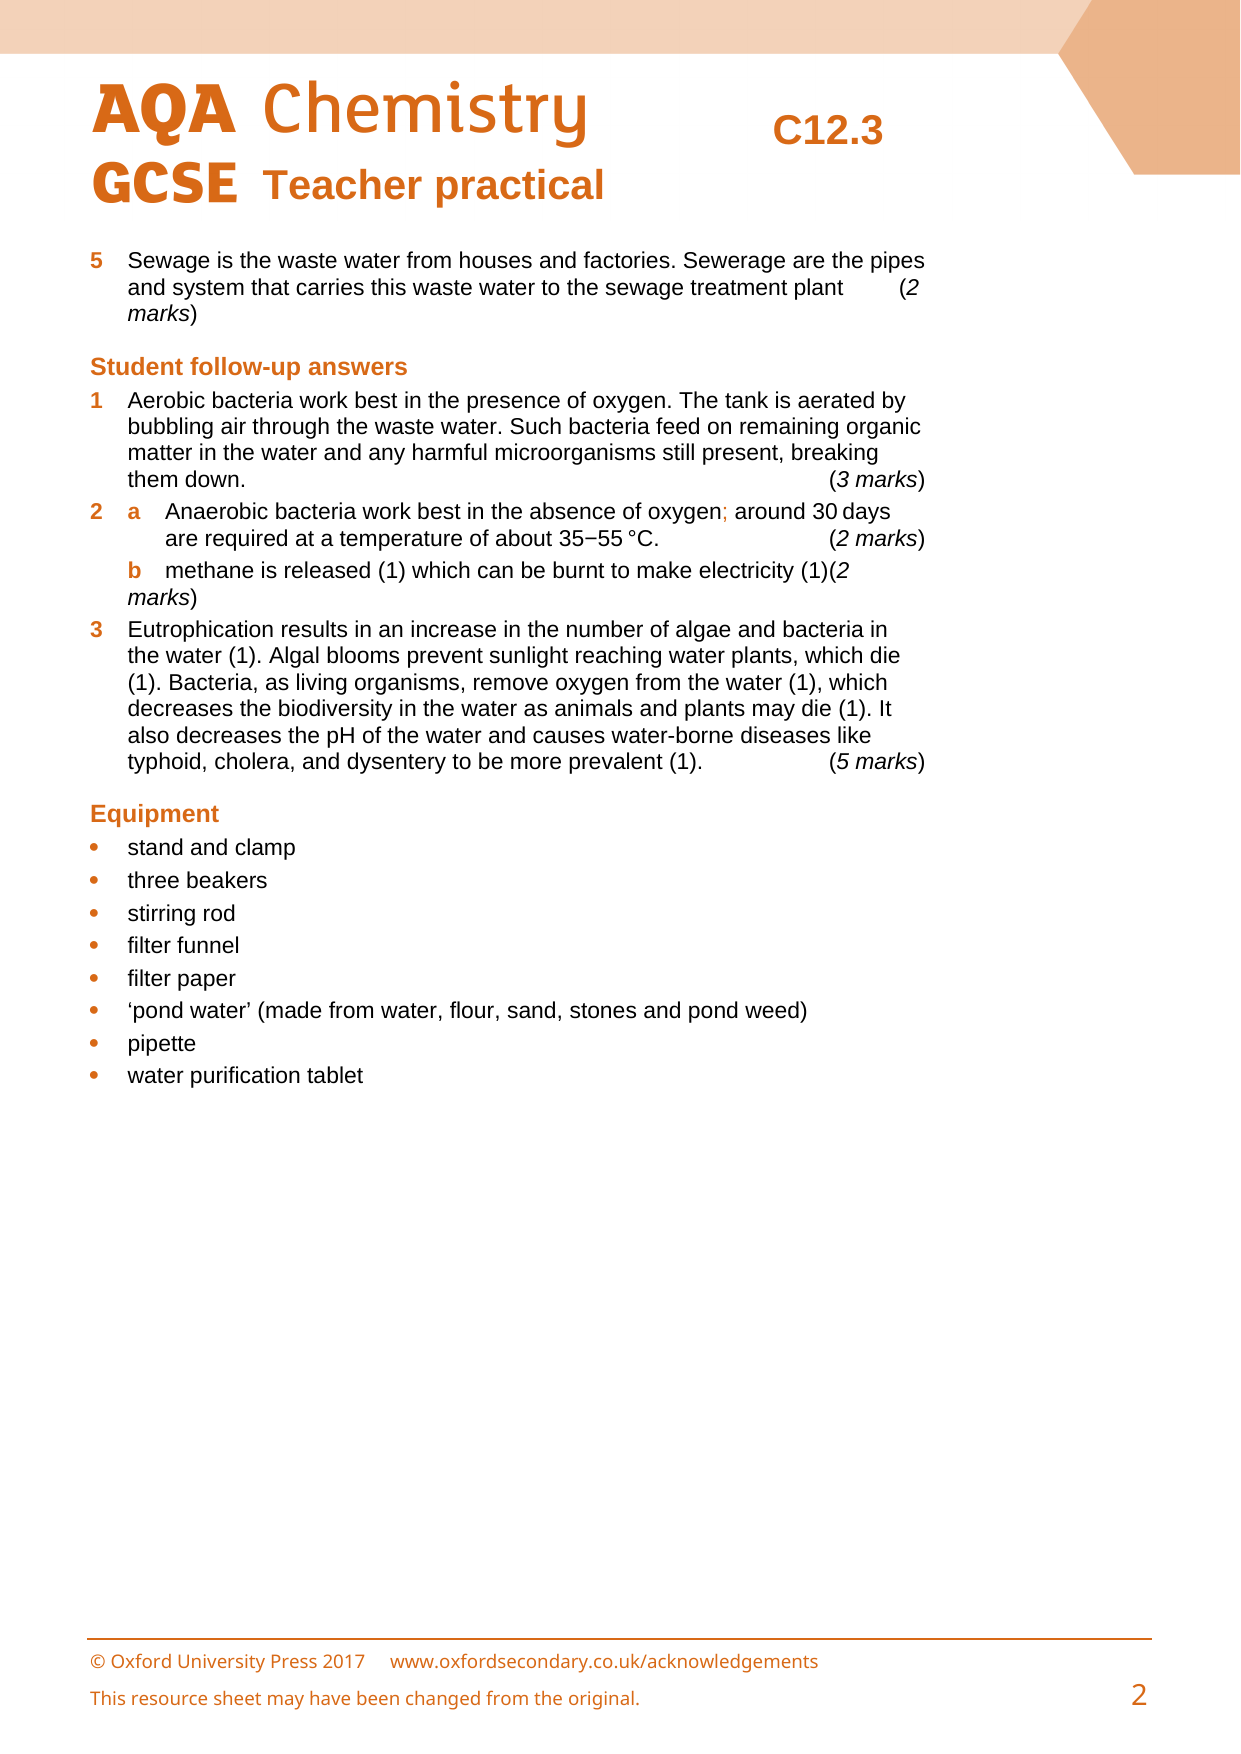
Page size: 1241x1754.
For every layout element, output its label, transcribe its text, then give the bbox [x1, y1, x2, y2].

list ‘pond water’ (made from water, flour, sand, stones and pond weed) [90, 997, 925, 1024]
list 3 Eutrophication results in an increase in the number of algae and bacteria in the water (1). Algal blooms prevent sunlight reaching water plants, which die (1). Bacteria, as living organisms, remove oxygen from the water (1), which decreases the biodiversity in the water as animals and plants may die (1). It also decreases the pH of the water and causes water-borne diseases like typhoid, cholera, and dysentery to be more prevalent (1). (5 marks) [90, 616, 925, 774]
list water purification tablet [90, 1062, 925, 1089]
list filter funnel [90, 932, 925, 958]
list filter paper [90, 965, 925, 991]
list stand and clamp [90, 834, 925, 861]
list three beakers [90, 867, 925, 893]
list b methane is released (1) which can be burnt to make electricity (1) (2 marks) [90, 557, 925, 610]
list 2 a Anaerobic bacteria work best in the absence of oxygen; around 30 days are required at a temperature of about 35−55 °C. (2 marks) [90, 498, 925, 551]
list pipette [90, 1030, 925, 1056]
picture [0, 0, 1241, 221]
list 5 Sewage is the waste water from houses and factories. Sewerage are the pipes and system that carries this waste water to the sewage treatment plant (2 marks) [90, 247, 925, 327]
list stirring rod [90, 899, 925, 926]
list 1 Aerobic bacteria work best in the presence of oxygen. The tank is aerated by bubbling air through the waste water. Such bacteria feed on remaining organic matter in the water and any harmful microorganisms still present, breaking them down. (3 marks) [90, 387, 925, 492]
text Student follow-up answers [90, 352, 925, 380]
text Equipment [90, 799, 925, 828]
